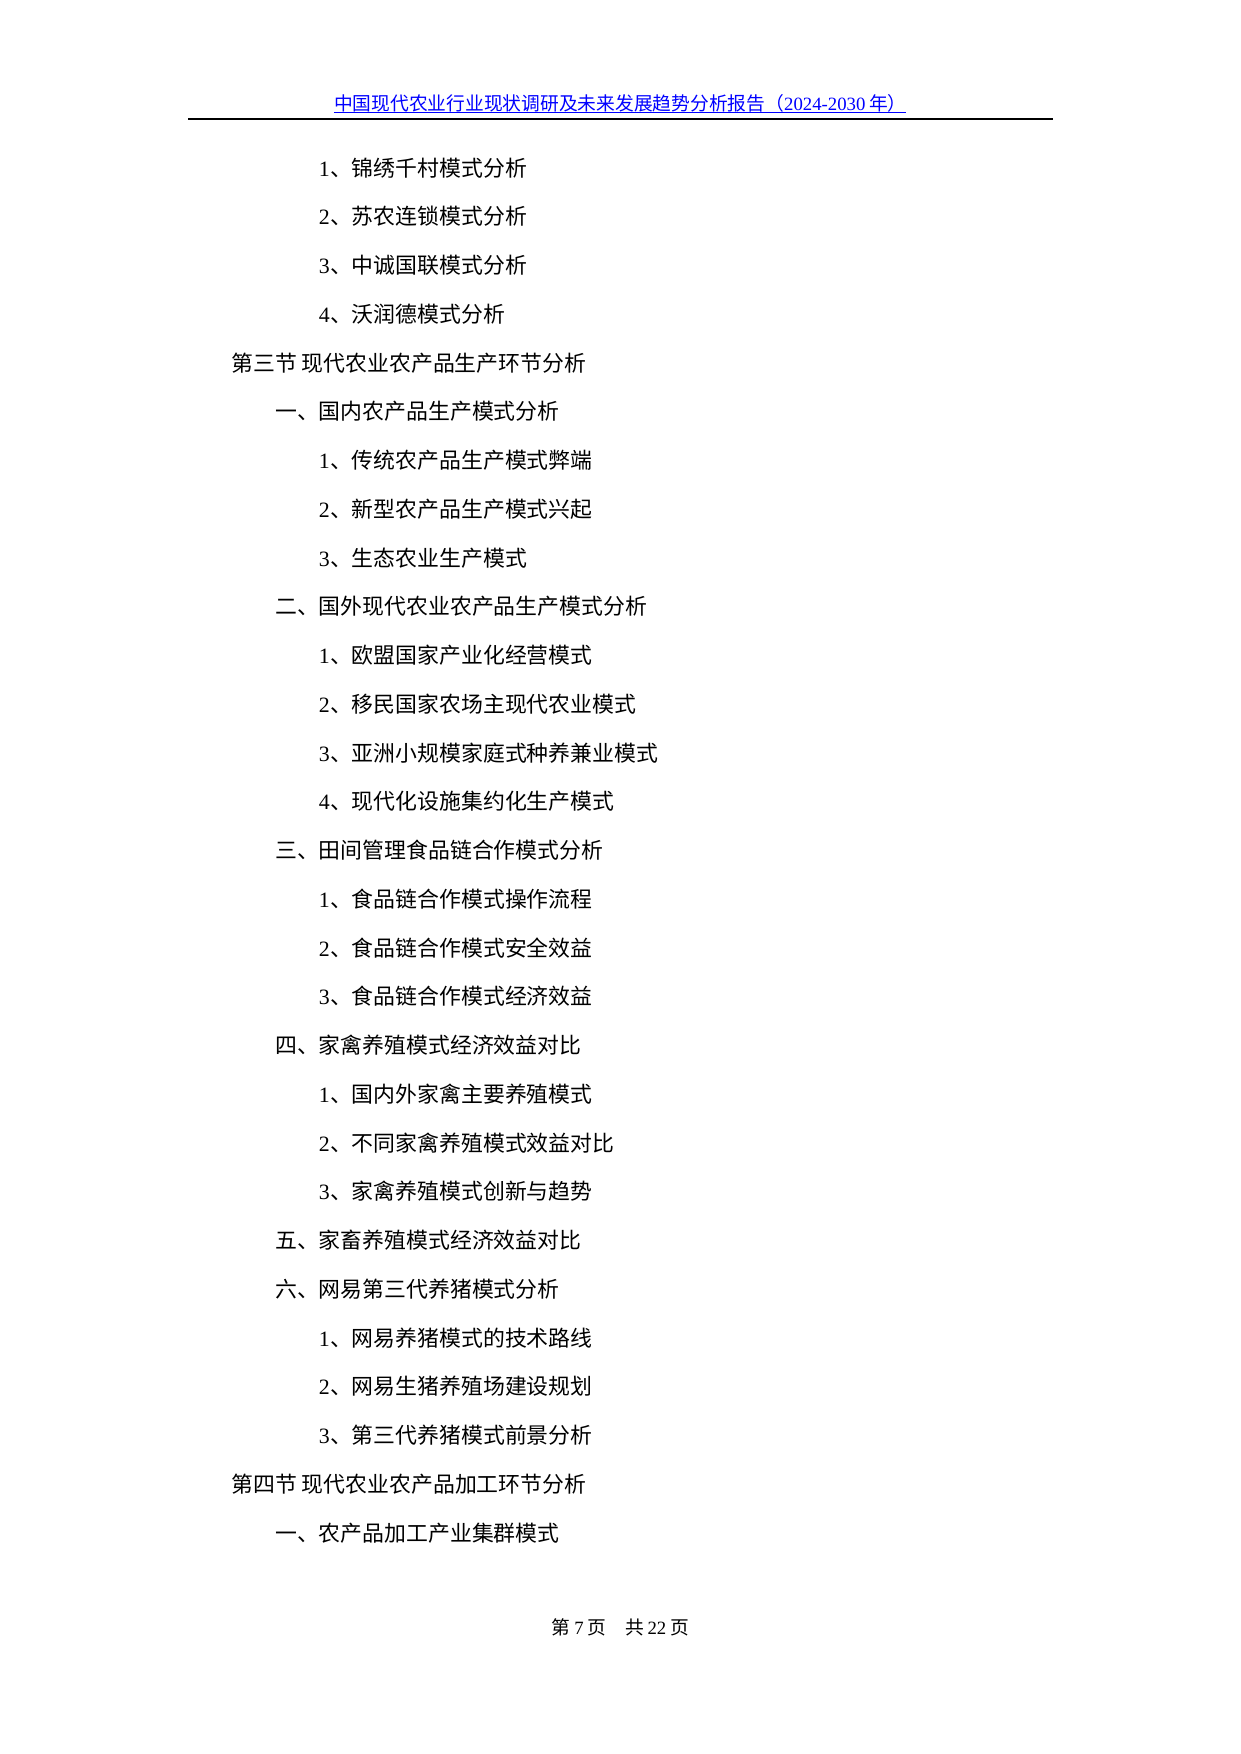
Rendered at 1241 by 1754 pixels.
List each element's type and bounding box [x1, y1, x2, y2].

text [187, 150, 1053, 1548]
